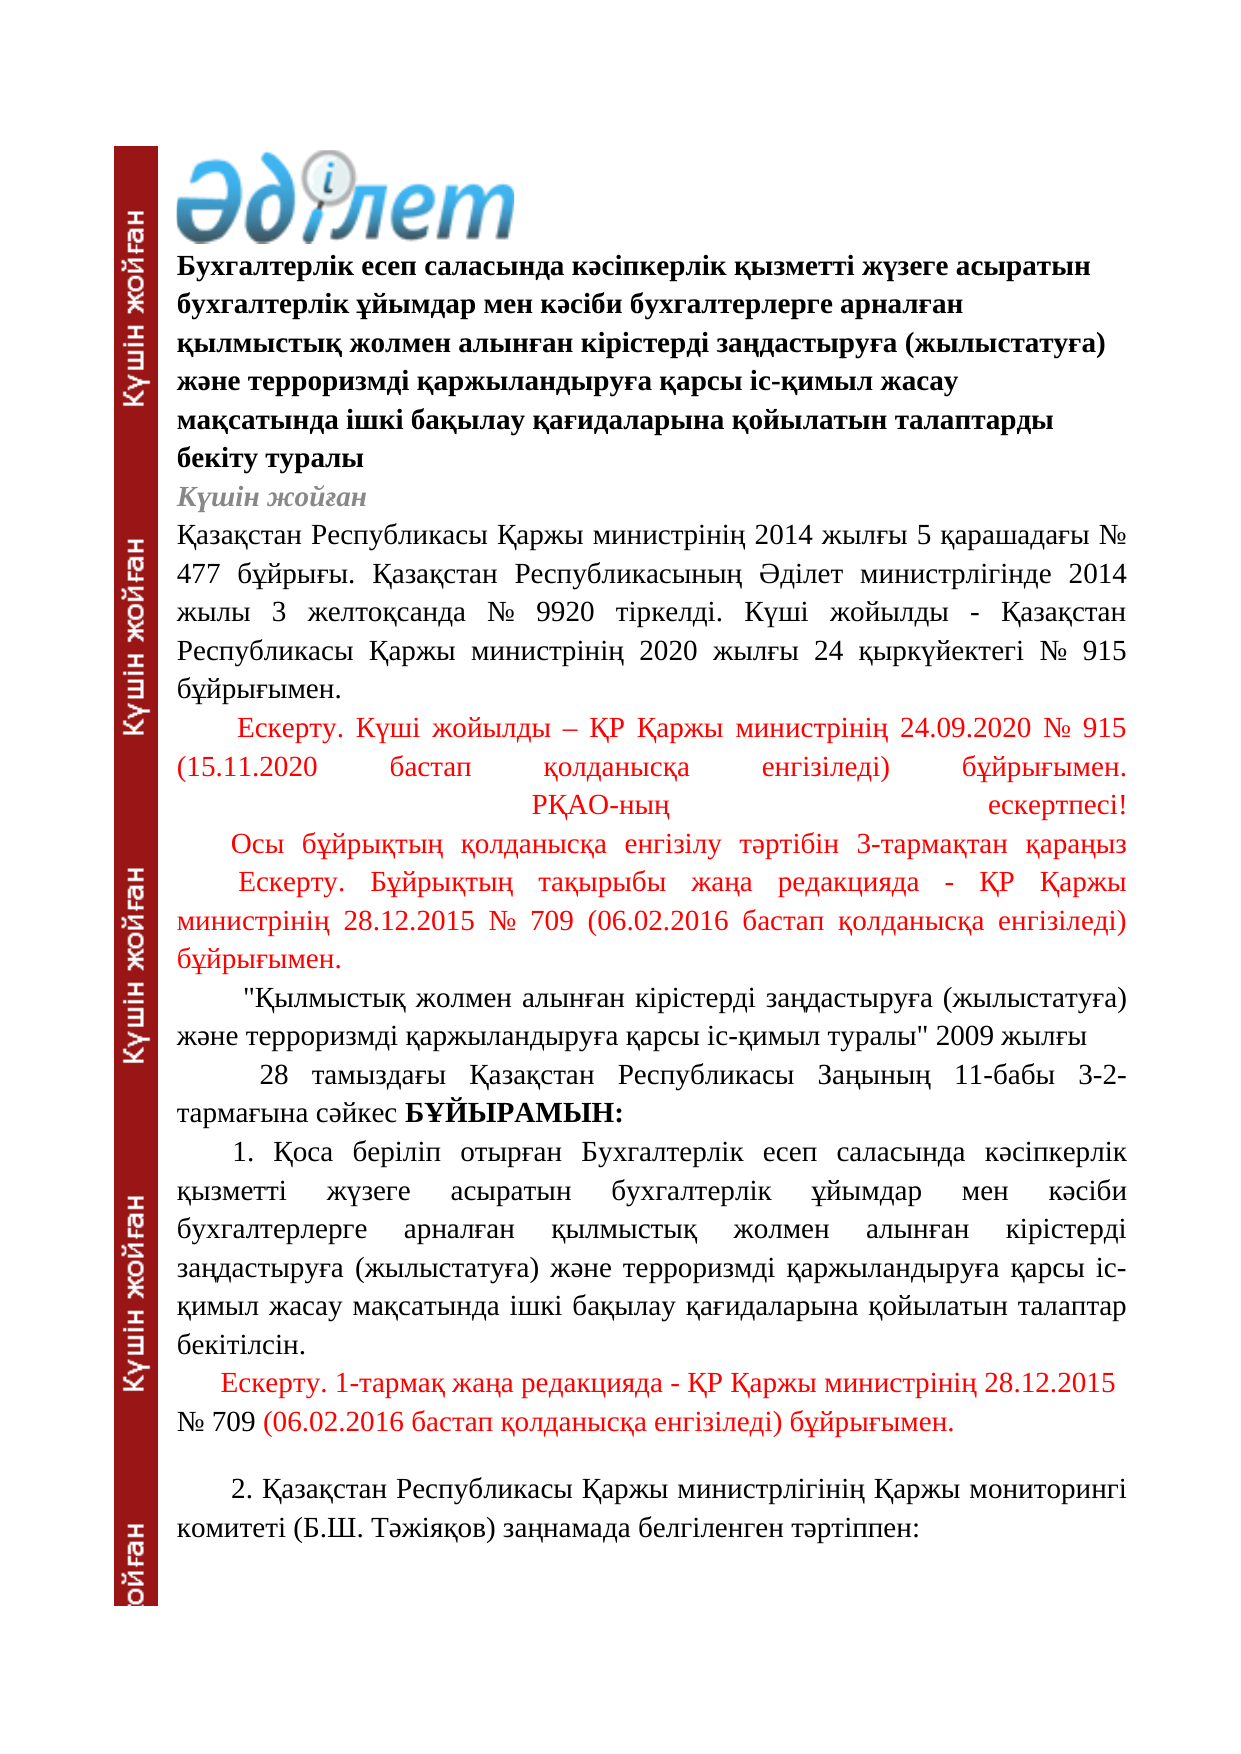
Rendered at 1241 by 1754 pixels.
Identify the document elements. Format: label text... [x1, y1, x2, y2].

picture [114, 1360, 158, 1365]
picture [114, 1052, 158, 1057]
text "Қылмыстық жолмен алынған кірістерді заңдастыруға (жылыстатуға) және терроризмді қаржыландыруға қарсы іс-қимыл туралы" 2009 жылғы [112, 980, 1128, 1052]
picture [114, 705, 158, 710]
picture [114, 975, 158, 980]
picture [114, 1129, 158, 1134]
text Ескерту. 1-тармақ жаңа редакцияда - ҚР Қаржы министрінің 28.12.2015 № 709 (06.02.2016 бастап қолданысқа енгізіледі) бұйрығымен. [112, 1365, 1128, 1468]
picture [114, 1543, 158, 1606]
text 2. Қазақстан Республикасы Қаржы министрлігінің Қаржы мониторингі комитеті (Б.Ш. Тәжіяқов) заңнамада белгіленген тәртіппен: [112, 1471, 1128, 1543]
text Ескерту. Күші жойылды – ҚР Қаржы министрінің 24.09.2020 № 915 (15.11.2020 бастап қолданысқа енгізіледі) бұйрығымен. РҚАО-ның ескертпесі! Осы бұйрықтың қолданысқа енгізілу тәртібін 3-тармақтан қараңыз Ескерту. Бұйрықтың тақырыбы жаңа редакцияда - ҚР Қаржы министрінің 28.12.2015 № 709 (06.02.2016 бастап қолданысқа енгізіледі) бұйрығымен. [112, 710, 1128, 975]
text Бухгалтерлік есеп саласында кәсіпкерлік қызметті жүзеге асыратын бухгалтерлiк ұйымдар мен кәсiби бухгалтерлерге арналған қылмыстық жолмен алынған кірістерді заңдастыруға (жылыстатуға) және терроризмді қаржыландыруға қарсы іс-қимыл жасау мақсатында ішкі бақылау қағидаларына қойылатын талаптарды бекіту туралы [112, 248, 1128, 474]
picture [114, 512, 158, 517]
text 28 тамыздағы Қазақстан Республикасы Заңының 11-бабы 3-2-тармағына сәйкес БҰЙЫРАМЫН: [112, 1057, 1128, 1129]
text 1. Қоса беріліп отырған Бухгалтерлік есеп саласында кәсіпкерлік қызметті жүзеге асыратын бухгалтерлiк ұйымдар мен кәсiби бухгалтерлерге арналған қылмыстық жолмен алынған кірістерді заңдастыруға (жылыстатуға) және терроризмді қаржыландыруға қарсы іс-қимыл жасау мақсатында ішкі бақылау қағидаларына қойылатын талаптар бекітілсін. [112, 1134, 1128, 1360]
picture [114, 474, 158, 479]
text Күшін жойған [112, 479, 1128, 512]
picture [114, 146, 158, 248]
picture [176, 150, 515, 244]
text Қазақстан Республикасы Қаржы министрінің 2014 жылғы 5 қарашадағы № 477 бұйрығы. Қазақстан Республикасының Әділет министрлігінде 2014 жылы 3 желтоқсанда № 9920 тіркелді. Күші жойылды - Қазақстан Республикасы Қаржы министрінің 2020 жылғы 24 қыркүйектегі № 915 бұйрығымен. [112, 517, 1128, 705]
